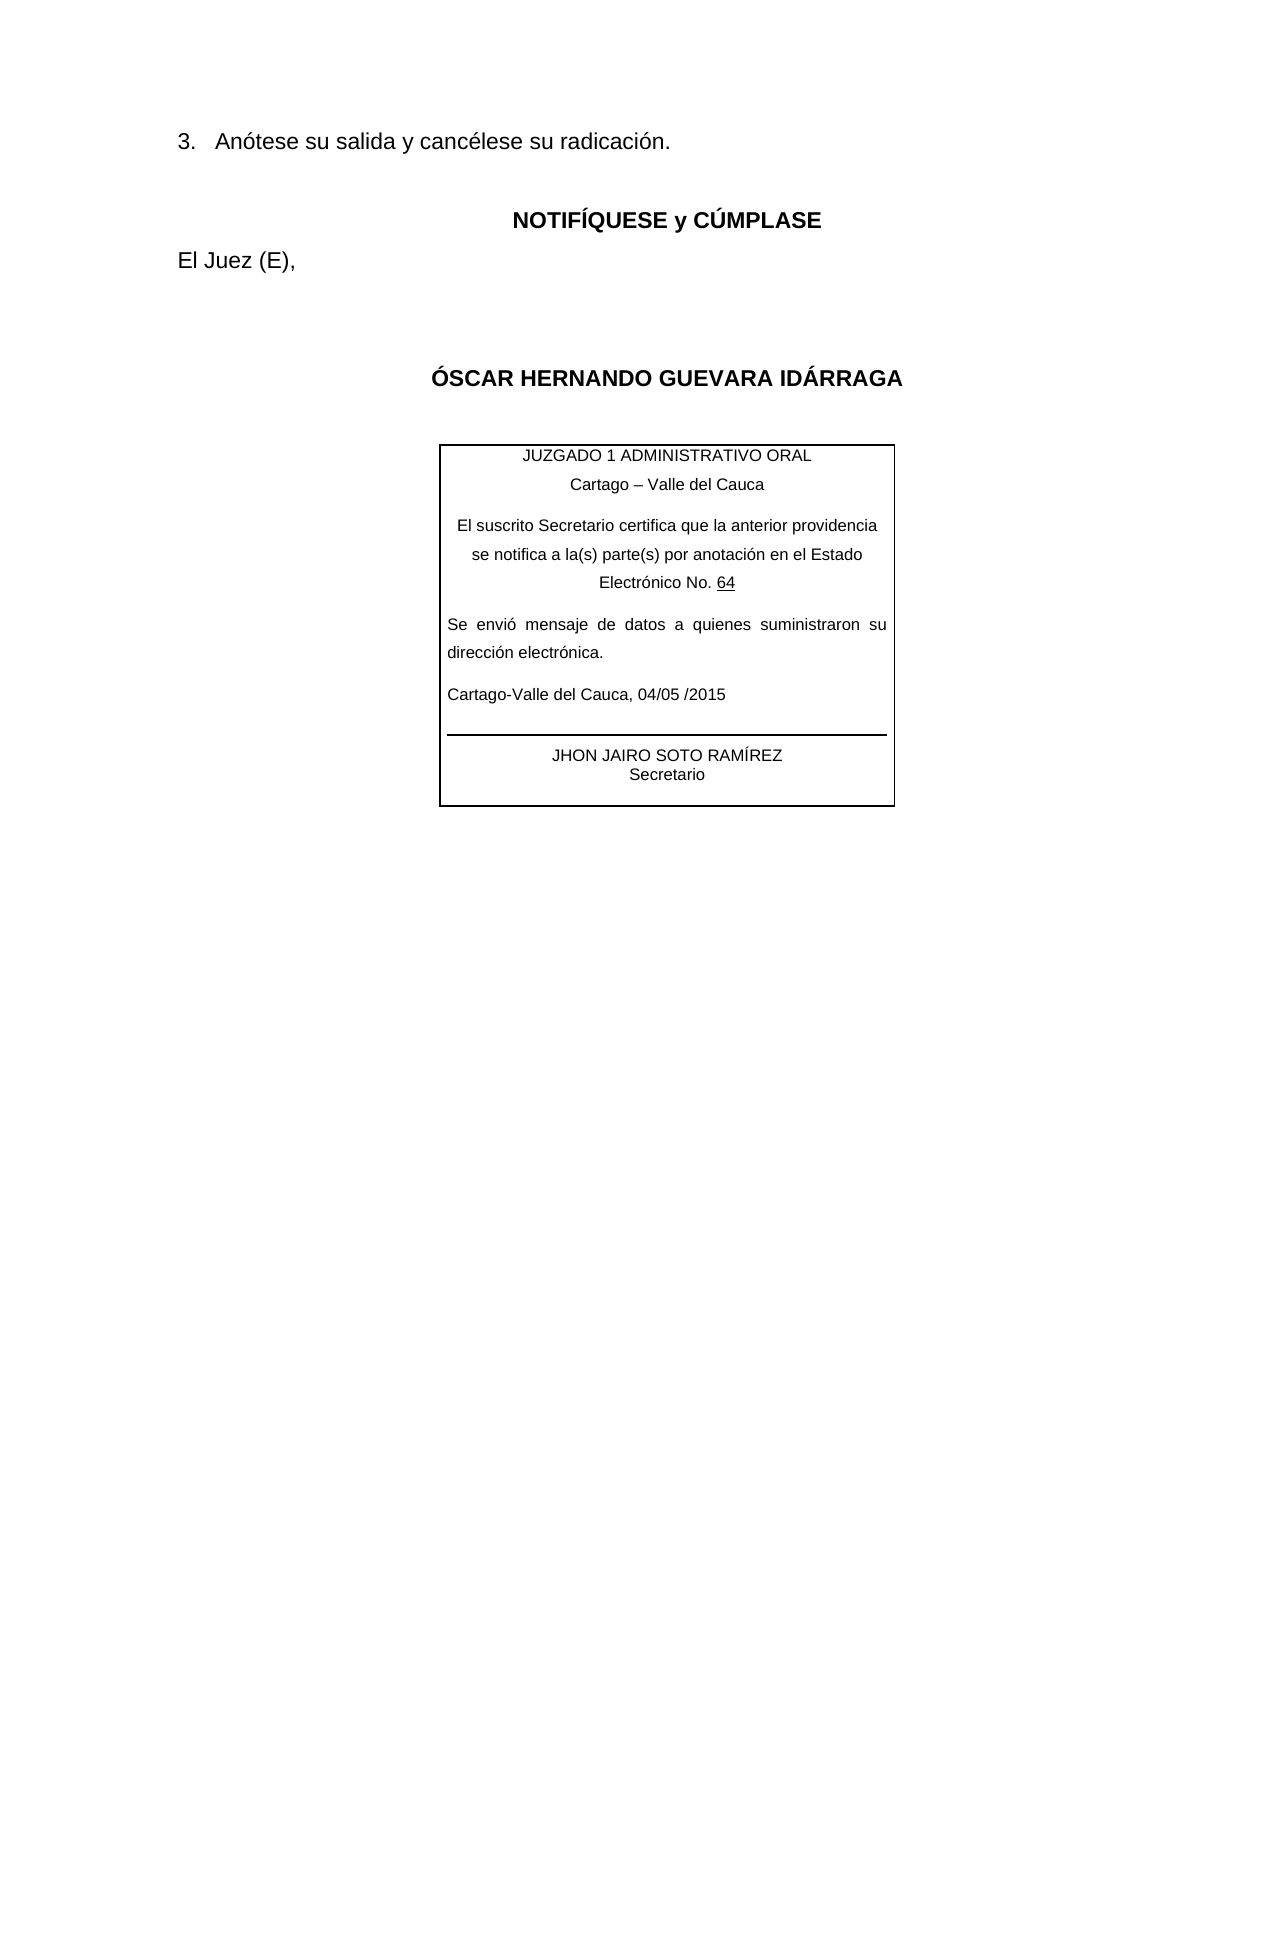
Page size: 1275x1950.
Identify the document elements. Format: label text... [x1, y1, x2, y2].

list Anótese su salida y cancélese su radicación. [177, 128, 1157, 154]
text El Juez (E), [177, 247, 1157, 273]
text NOTIFÍQUESE y CÚMPLASE [177, 207, 1157, 233]
text ÓSCAR HERNANDO GUEVARA IDÁRRAGA [177, 365, 1157, 391]
table_header JUZGADO 1 ADMINISTRATIVO ORAL Cartago – Valle del Cauca El suscrito Secretario certifica que la anterior providencia se notifica a la(s) parte(s) por anotación en el Estado Electrónico No. 64 Se envió mensaje de datos a quienes suministraron su dirección electrónica. Cartago-Valle del Cauca, 04/05 /2015 JHON JAIRO SOTO RAMÍREZ Secretario [441, 446, 894, 805]
